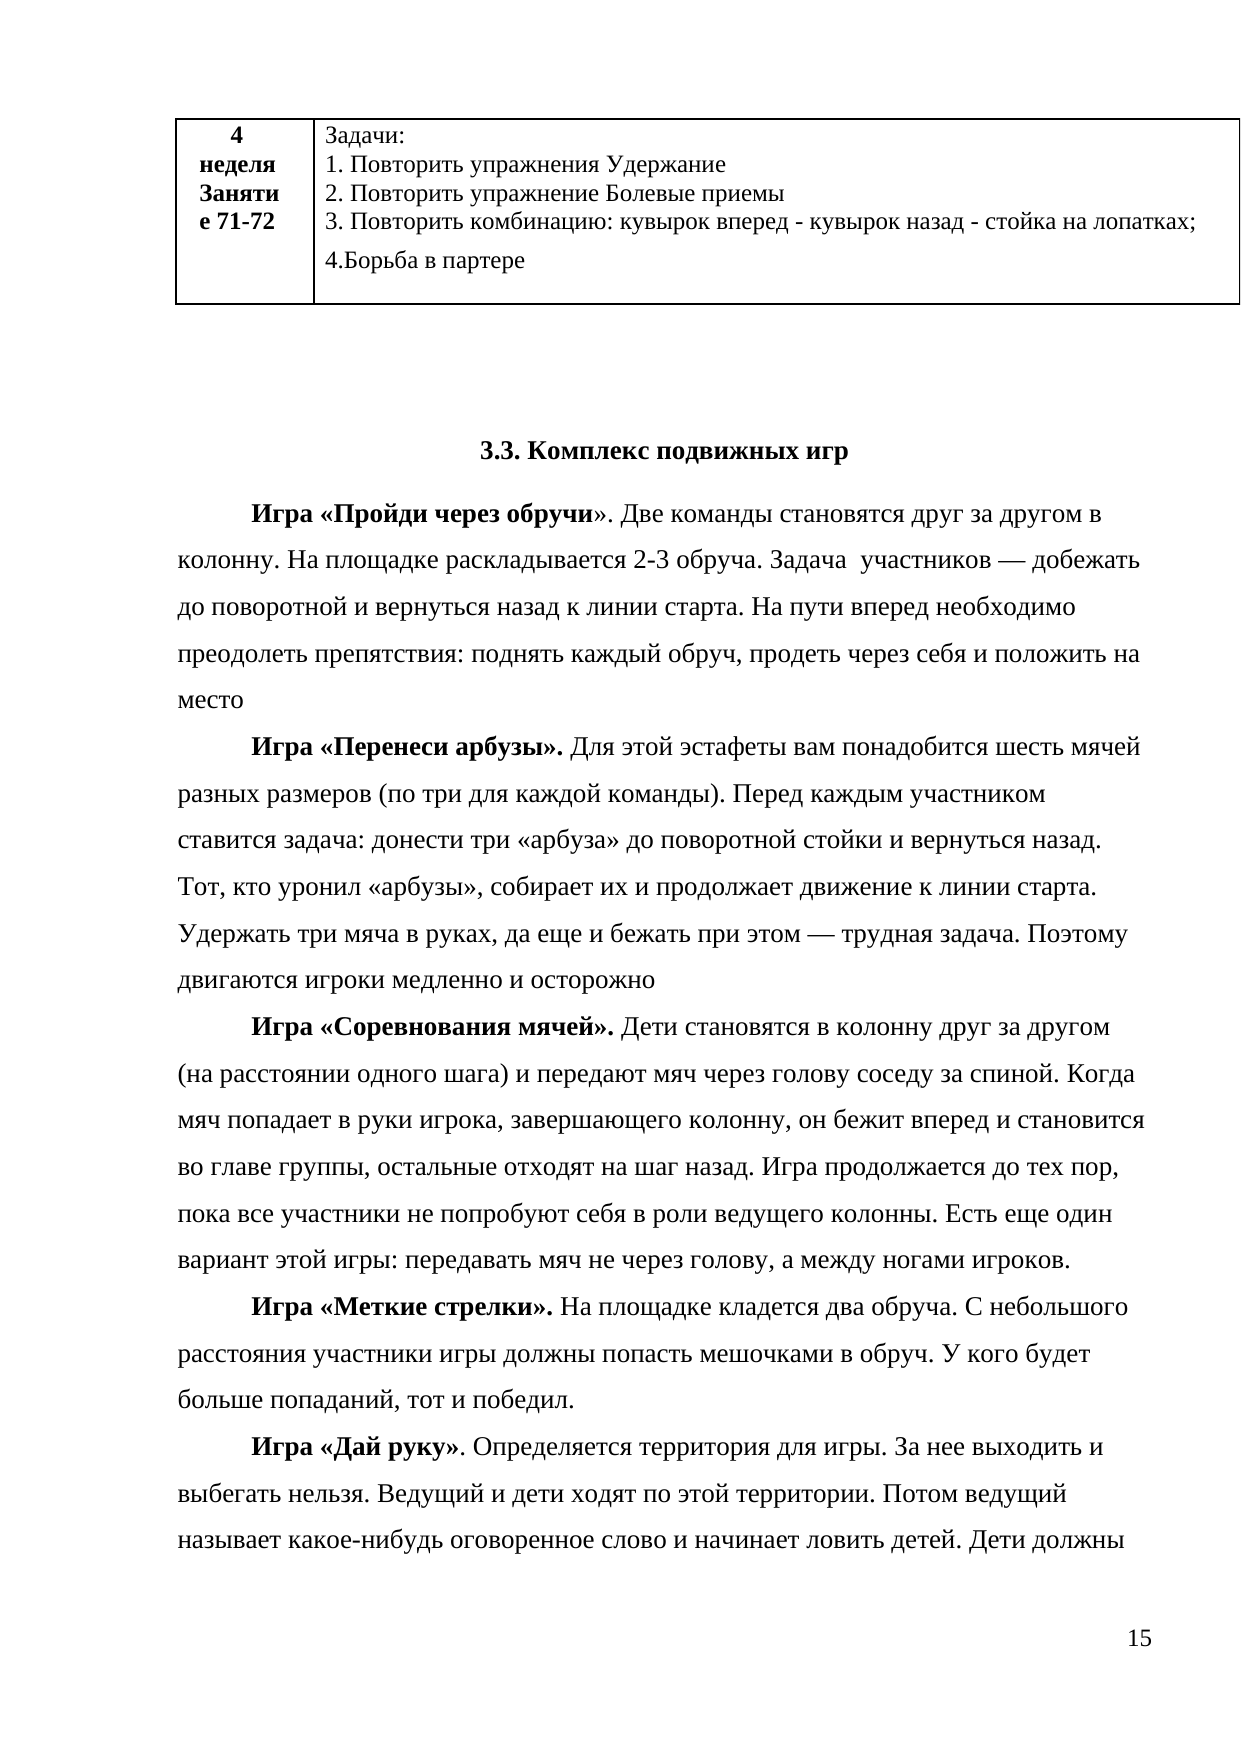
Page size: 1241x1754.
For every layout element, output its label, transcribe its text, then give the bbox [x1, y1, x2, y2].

table_cell Задачи: 1. Повторить упражнения Удержание 2. Повторить упражнение Болевые приемы 3. Повторить комбинацию: кувырок вперед - кувырок назад - стойка на лопатках; 4.Борьба в партере [315, 120, 1239, 303]
text Игра «Пройди через обручи». Две команды становятся друг за другом в колонну. На площадке раскладывается 2-3 обруча. Задача участников — добежать до поворотной и вернуться назад к линии старта. На пути вперед необходимо преодолеть препятствия: поднять каждый обруч, продеть через себя и положить на место [177, 497, 1152, 714]
text Игра «Соревнования мячей». Дети становятся в колонну друг за другом (на расстоянии одного шага) и передают мяч через голову соседу за спиной. Когда мяч попадает в руки игрока, завершающего колонну, он бежит вперед и становится во главе группы, остальные отходят на шаг назад. Игра продолжается до тех пор, пока все участники не попробуют себя в роли ведущего колонны. Есть еще один вариант этой игры: передавать мяч не через голову, а между ногами игроков. [177, 1010, 1152, 1274]
text Игра «Перенеси арбузы». Для этой эстафеты вам понадобится шесть мячей разных размеров (по три для каждой команды). Перед каждым участником ставится задача: донести три «арбуза» до поворотной стойки и вернуться назад. Тот, кто уронил «арбузы», собирает их и продолжает движение к линии старта. Удержать три мяча в руках, да еще и бежать при этом — трудная задача. Поэтому двигаются игроки медленно и осторожно [177, 730, 1152, 994]
text Игра «Меткие стрелки». На площадке кладется два обруча. С небольшого расстояния участники игры должны попасть мешочками в обруч. У кого будет больше попаданий, тот и победил. [177, 1290, 1152, 1414]
table_cell 4 неделя Занятие 71-72 [177, 120, 313, 303]
text 3.3. Комплекс подвижных игр [177, 434, 1152, 466]
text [177, 1430, 1152, 1554]
